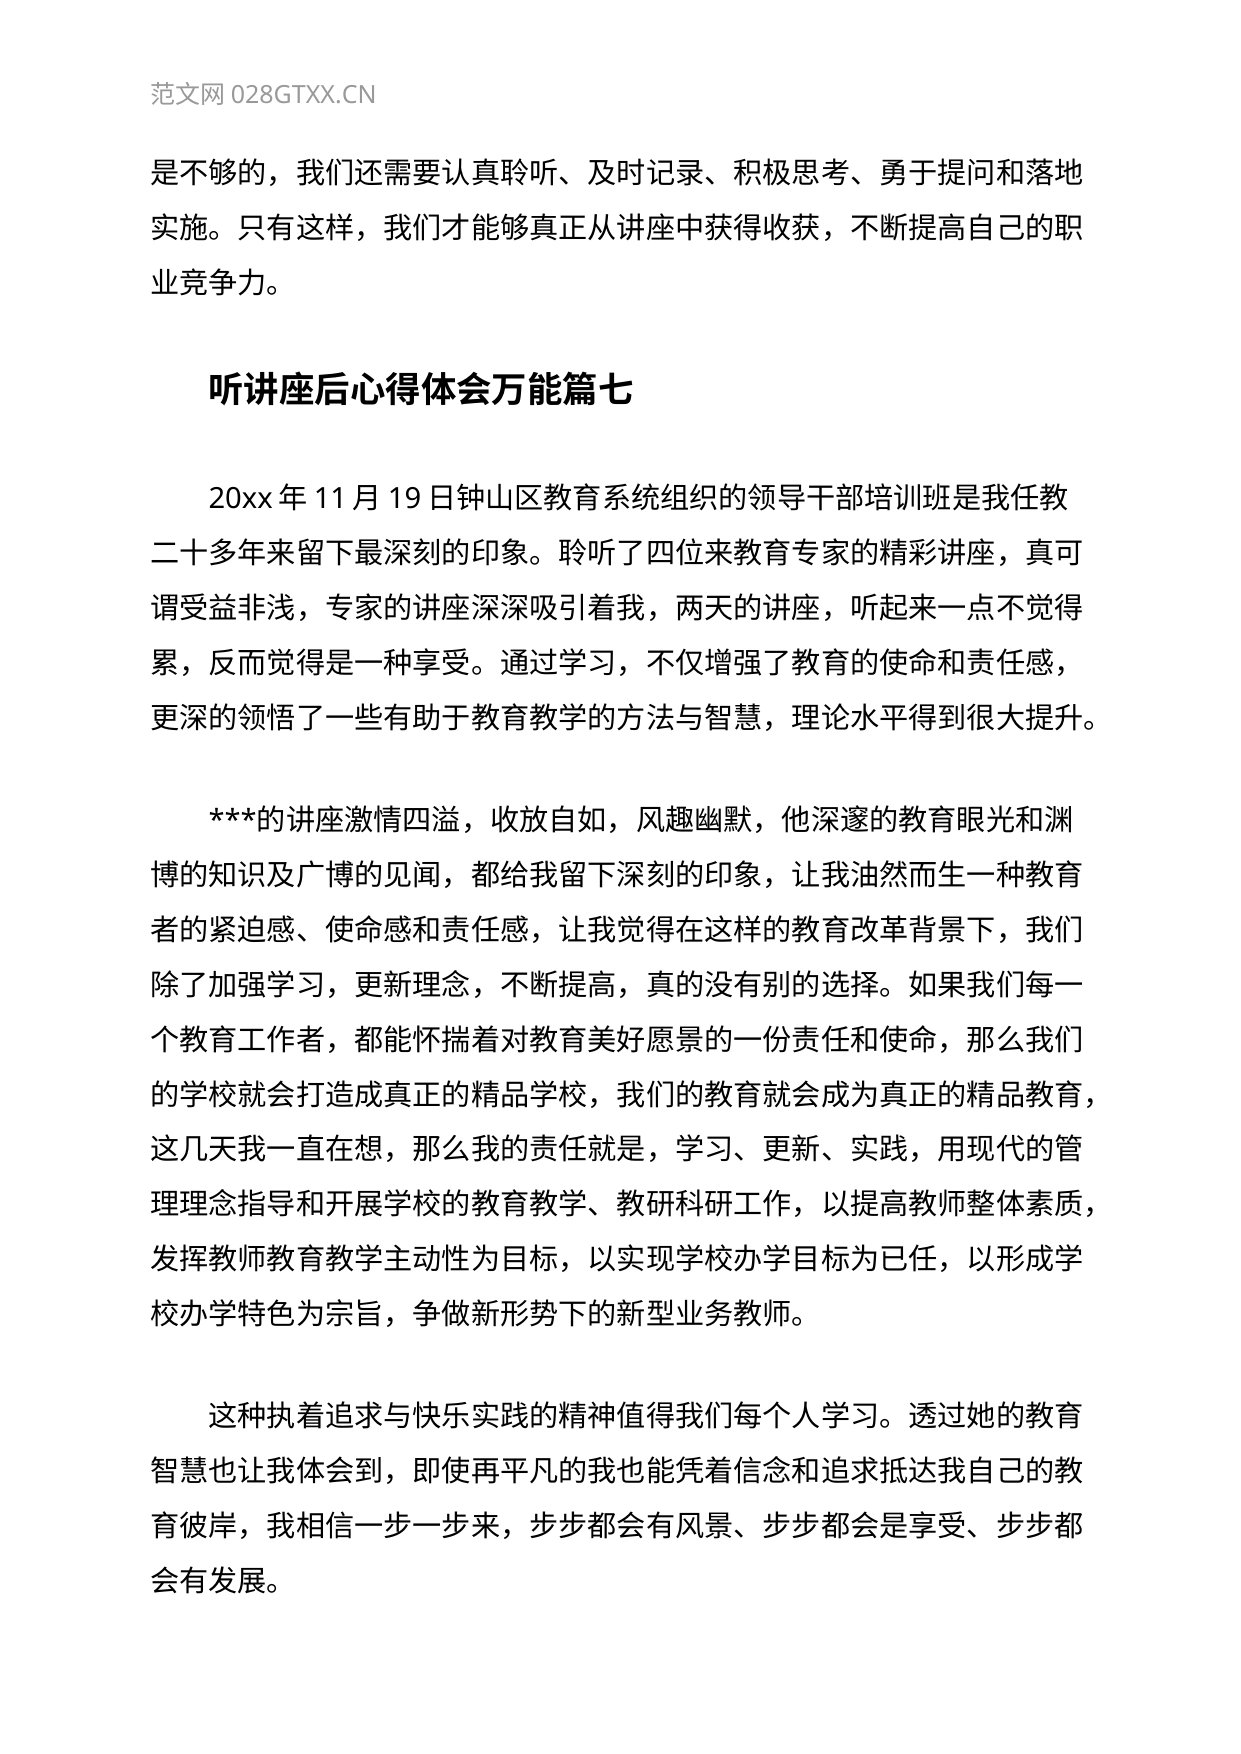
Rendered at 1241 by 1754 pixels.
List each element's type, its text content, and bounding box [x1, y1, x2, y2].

text ***的讲座激情四溢，收放自如，风趣幽默，他深邃的教育眼光和渊博的知识及广博的见闻，都给我留下深刻的印象，让我油然而生一种教育者的紧迫感、使命感和责任感，让我觉得在这样的教育改革背景下，我们除了加强学习，更新理念，不断提高，真的没有别的选择。如果我们每一个教育工作者，都能怀揣着对教育美好愿景的一份责任和使命，那么我们的学校就会打造成真正的精品学校，我们的教育就会成为真正的精品教育，这几天我一直在想，那么我的责任就是，学习、更新、实践，用现代的管理理念指导和开展学校的教育教学、教研科研工作，以提高教师整体素质，发挥教师教育教学主动性为目标，以实现学校办学目标为已任，以形成学校办学特色为宗旨，争做新形势下的新型业务教师。 [150, 796, 1090, 1333]
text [150, 150, 1090, 302]
text 20xx年11月19日钟山区教育系统组织的领导干部培训班是我任教二十多年来留下最深刻的印象。聆听了四位来教育专家的精彩讲座，真可谓受益非浅，专家的讲座深深吸引着我，两天的讲座，听起来一点不觉得累，反而觉得是一种享受。通过学习，不仅增强了教育的使命和责任感，更深的领悟了一些有助于教育教学的方法与智慧，理论水平得到很大提升。 [150, 475, 1090, 737]
text 听讲座后心得体会万能篇七 [150, 362, 1090, 413]
text 这种执着追求与快乐实践的精神值得我们每个人学习。透过她的教育智慧也让我体会到，即使再平凡的我也能凭着信念和追求抵达我自己的教育彼岸，我相信一步一步来，步步都会有风景、步步都会是享受、步步都会有发展。 [150, 1392, 1090, 1599]
